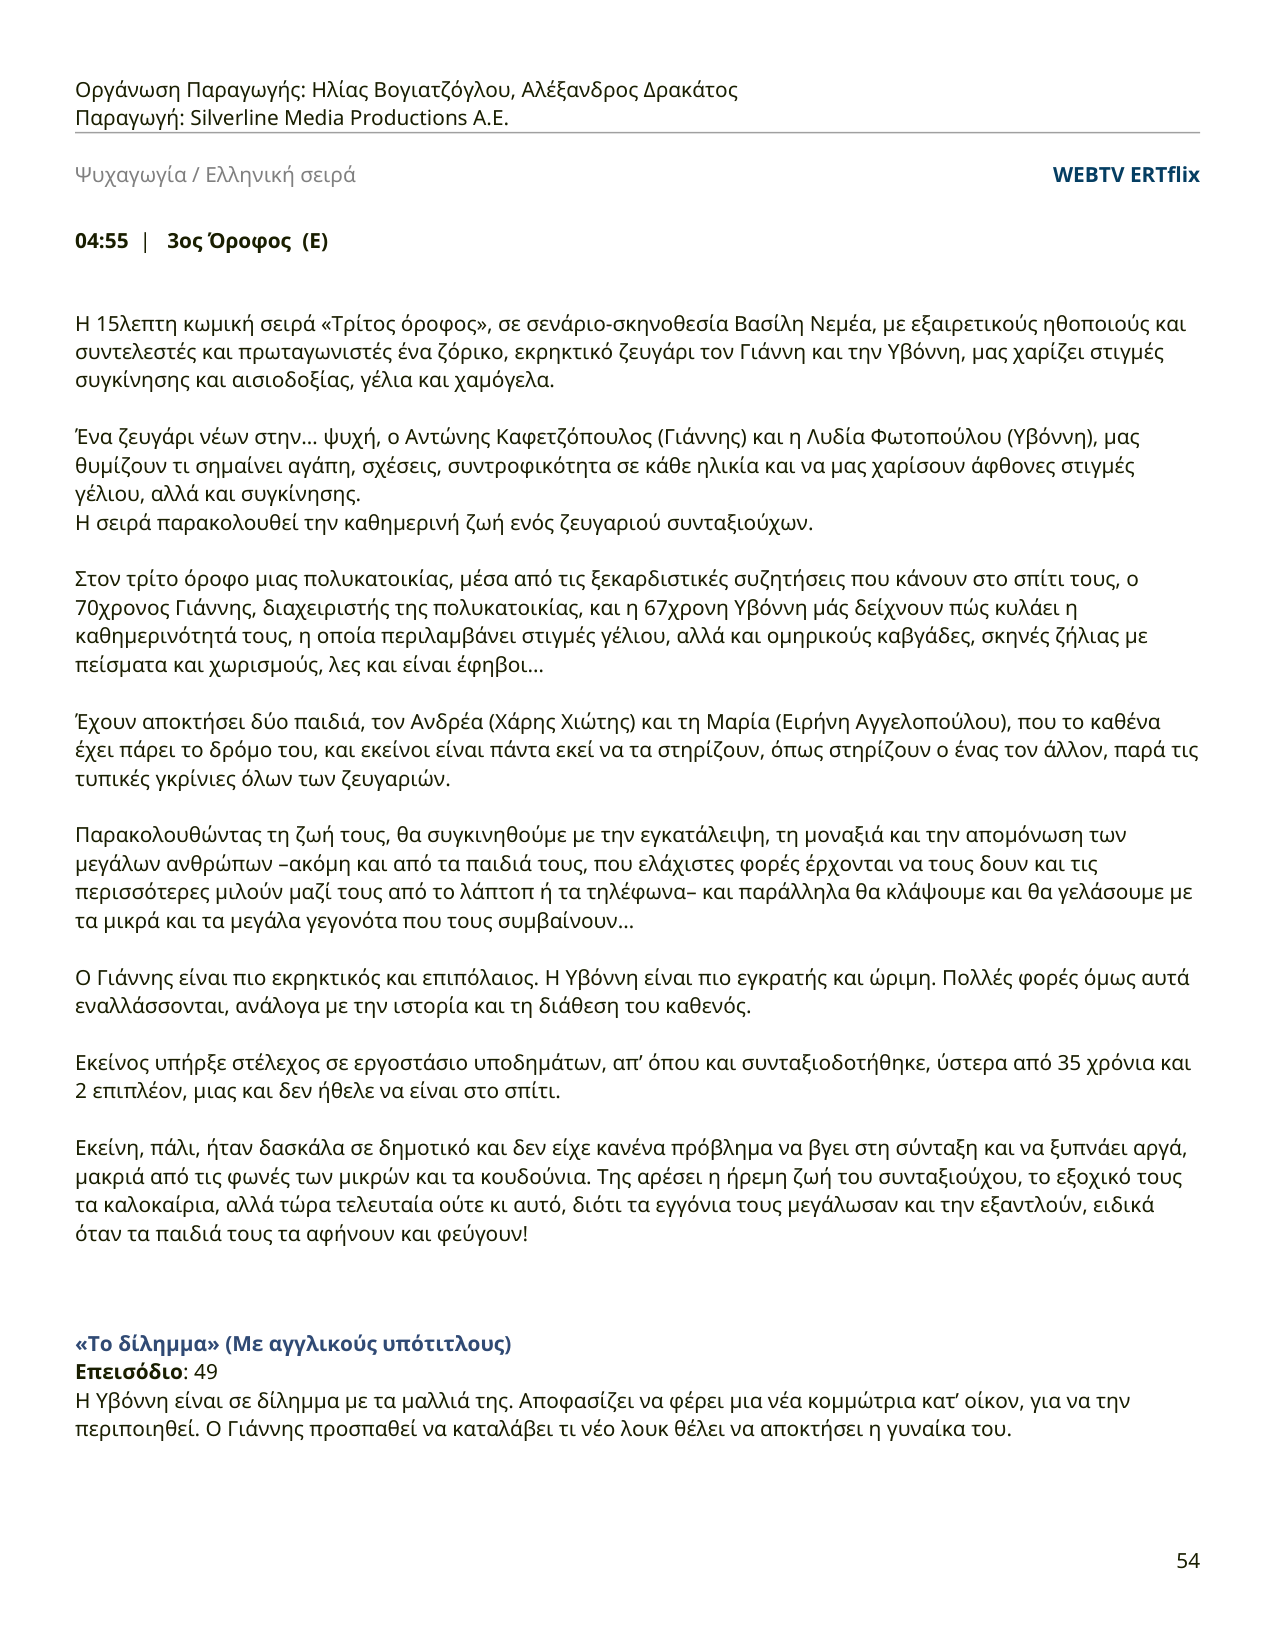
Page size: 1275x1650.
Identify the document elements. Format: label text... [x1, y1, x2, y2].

table_header Ψυχαγωγία / Ελληνική σειρά [75, 161, 637, 189]
table_header WEBTV ERTflix [638, 161, 1200, 189]
text 04:55 | 3ος Όροφος (E) [75, 189, 1200, 284]
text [75, 75, 1200, 131]
text Η Υβόννη είναι σε δίλημμα με τα μαλλιά της. Αποφασίζει να φέρει μια νέα κομμώτρια κατ’ οίκον, για να την περιποιηθεί. Ο Γιάννης προσπαθεί να καταλάβει τι νέο λουκ θέλει να αποκτήσει η γυναίκα του. [75, 1386, 1200, 1471]
text Η 15λεπτη κωμική σειρά «Τρίτος όροφος», σε σενάριο-σκηνοθεσία Βασίλη Νεμέα, με εξαιρετικούς ηθοποιούς και συντελεστές και πρωταγωνιστές ένα ζόρικο, εκρηκτικό ζευγάρι τον Γιάννη και την Υβόννη, μας χαρίζει στιγμές συγκίνησης και αισιοδοξίας, γέλια και χαμόγελα. Ένα ζευγάρι νέων στην… ψυχή, ο Αντώνης Καφετζόπουλος (Γιάννης) και η Λυδία Φωτοπούλου (Υβόννη), μας θυμίζουν τι σημαίνει αγάπη, σχέσεις, συντροφικότητα σε κάθε ηλικία και να μας χαρίσουν άφθονες στιγμές γέλιου, αλλά και συγκίνησης. Η σειρά παρακολουθεί την καθημερινή ζωή ενός ζευγαριού συνταξιούχων. Στον τρίτο όροφο μιας πολυκατοικίας, μέσα από τις ξεκαρδιστικές συζητήσεις που κάνουν στο σπίτι τους, ο 70χρονος Γιάννης, διαχειριστής της πολυκατοικίας, και η 67χρονη Υβόννη μάς δείχνουν πώς κυλάει η καθημερινότητά τους, η οποία περιλαμβάνει στιγμές γέλιου, αλλά και ομηρικούς καβγάδες, σκηνές ζήλιας με πείσματα και χωρισμούς, λες και είναι έφηβοι… Έχουν αποκτήσει δύο παιδιά, τον Ανδρέα (Χάρης Χιώτης) και τη Μαρία (Ειρήνη Αγγελοπούλου), που το καθένα έχει πάρει το δρόμο του, και εκείνοι είναι πάντα εκεί να τα στηρίζουν, όπως στηρίζουν ο ένας τον άλλον, παρά τις τυπικές γκρίνιες όλων των ζευγαριών. Παρακολουθώντας τη ζωή τους, θα συγκινηθούμε με την εγκατάλειψη, τη μοναξιά και την απομόνωση των μεγάλων ανθρώπων –ακόμη και από τα παιδιά τους, που ελάχιστες φορές έρχονται να τους δουν και τις περισσότερες μιλούν μαζί τους από το λάπτοπ ή τα τηλέφωνα– και παράλληλα θα κλάψουμε και θα γελάσουμε με τα μικρά και τα μεγάλα γεγονότα που τους συμβαίνουν… Ο Γιάννης είναι πιο εκρηκτικός και επιπόλαιος. Η Υβόννη είναι πιο εγκρατής και ώριμη. Πολλές φορές όμως αυτά εναλλάσσονται, ανάλογα με την ιστορία και τη διάθεση του καθενός. Εκείνος υπήρξε στέλεχος σε εργοστάσιο υποδημάτων, απ’ όπου και συνταξιοδοτήθηκε, ύστερα από 35 χρόνια και 2 επιπλέον, μιας και δεν ήθελε να είναι στο σπίτι. Εκείνη, πάλι, ήταν δασκάλα σε δημοτικό και δεν είχε κανένα πρόβλημα να βγει στη σύνταξη και να ξυπνάει αργά, μακριά από τις φωνές των μικρών και τα κουδούνια. Της αρέσει η ήρεμη ζωή του συνταξιούχου, το εξοχικό τους τα καλοκαίρια, αλλά τώρα τελευταία ούτε κι αυτό, διότι τα εγγόνια τους μεγάλωσαν και την εξαντλούν, ειδικά όταν τα παιδιά τους τα αφήνουν και φεύγουν! [75, 309, 1200, 1247]
text «Το δίλημμα» (Με αγγλικούς υπότιτλους) Eπεισόδιο: 49 [75, 1272, 1200, 1386]
